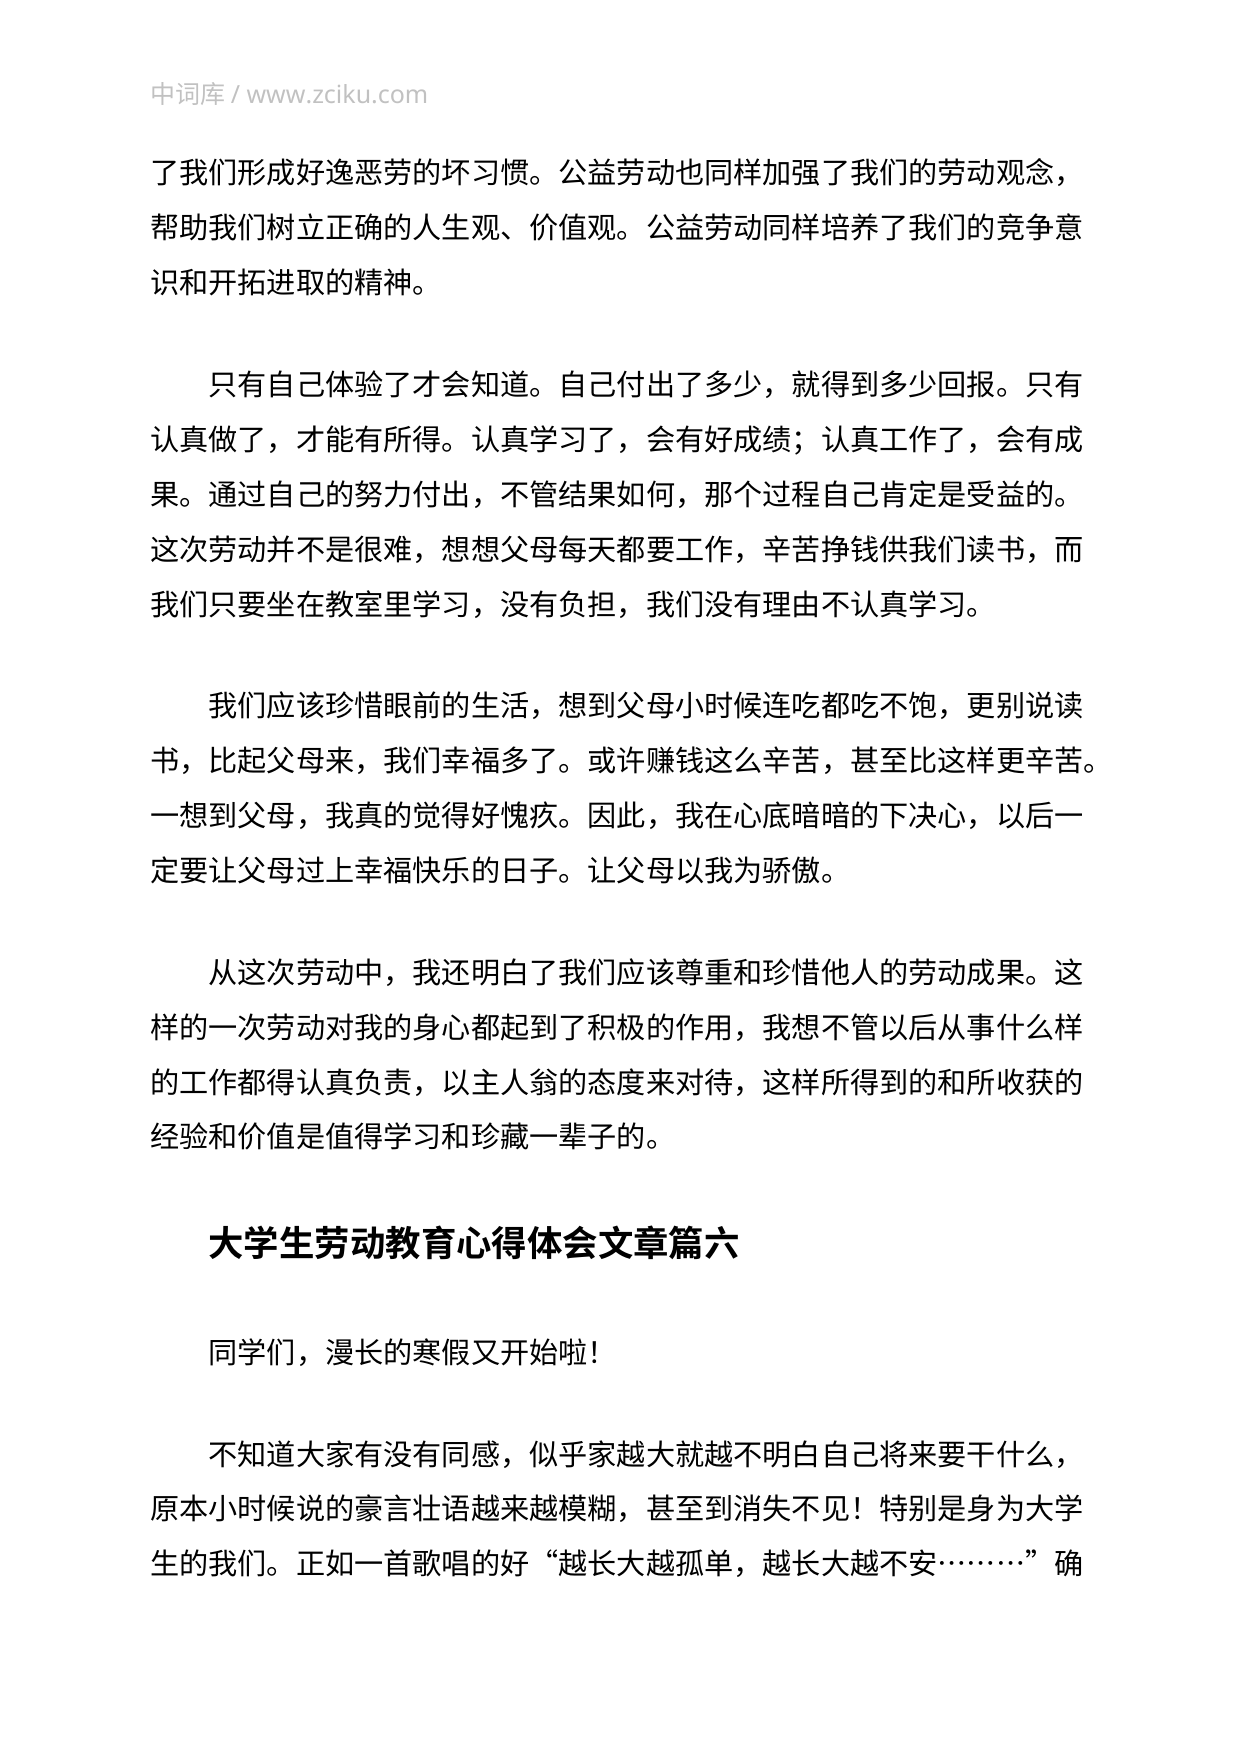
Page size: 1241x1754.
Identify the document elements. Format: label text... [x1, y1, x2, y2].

text 同学们，漫长的寒假又开始啦！ [150, 1329, 1090, 1372]
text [150, 1431, 1090, 1583]
text 只有自己体验了才会知道。自己付出了多少，就得到多少回报。只有认真做了，才能有所得。认真学习了，会有好成绩；认真工作了，会有成果。通过自己的努力付出，不管结果如何，那个过程自己肯定是受益的。这次劳动并不是很难，想想父母每天都要工作，辛苦挣钱供我们读书，而我们只要坐在教室里学习，没有负担，我们没有理由不认真学习。 [150, 362, 1090, 623]
text 我们应该珍惜眼前的生活，想到父母小时候连吃都吃不饱，更别说读书，比起父母来，我们幸福多了。或许赚钱这么辛苦，甚至比这样更辛苦。一想到父母，我真的觉得好愧疚。因此，我在心底暗暗的下决心，以后一定要让父母过上幸福快乐的日子。让父母以我为骄傲。 [150, 683, 1090, 890]
text 大学生劳动教育心得体会文章篇六 [150, 1216, 1090, 1267]
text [150, 150, 1090, 302]
text 从这次劳动中，我还明白了我们应该尊重和珍惜他人的劳动成果。这样的一次劳动对我的身心都起到了积极的作用，我想不管以后从事什么样的工作都得认真负责，以主人翁的态度来对待，这样所得到的和所收获的经验和价值是值得学习和珍藏一辈子的。 [150, 949, 1090, 1156]
